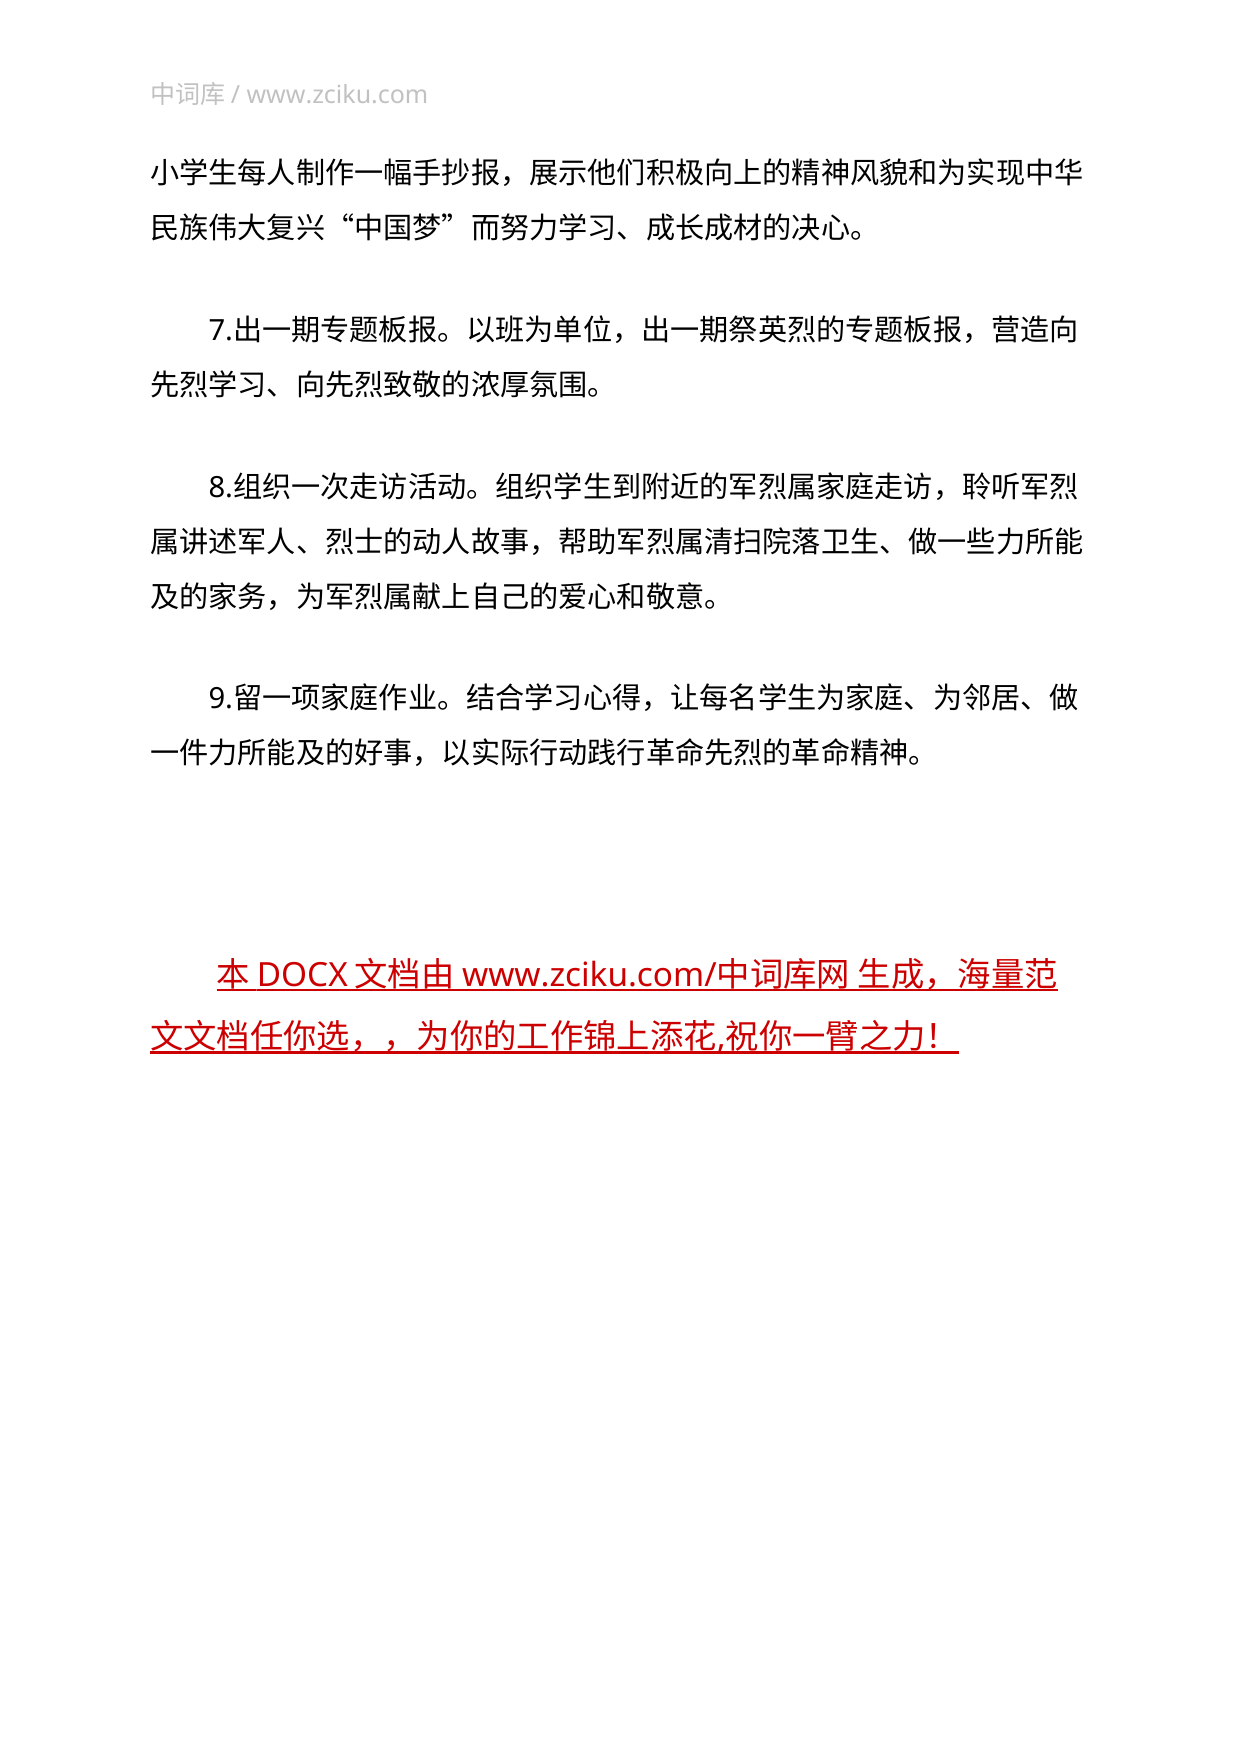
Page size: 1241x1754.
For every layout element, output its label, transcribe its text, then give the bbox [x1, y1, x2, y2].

text 7.出一期专题板报。以班为单位，出一期祭英烈的专题板报，营造向先烈学习、向先烈致敬的浓厚氛围。 [150, 307, 1090, 404]
text 8.组织一次走访活动。组织学生到附近的军烈属家庭走访，聆听军烈属讲述军人、烈士的动人故事，帮助军烈属清扫院落卫生、做一些力所能及的家务，为军烈属献上自己的爱心和敬意。 [150, 463, 1090, 616]
text 9.留一项家庭作业。结合学习心得，让每名学生为家庭、为邻居、做一件力所能及的好事，以实际行动践行革命先烈的革命精神。 [150, 675, 1090, 772]
text 本DOCX文档由 www.zciku.com/中词库网 生成，海量范文文档任你选，，为你的工作锦上添花,祝你一臂之力！ [150, 947, 1090, 1058]
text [150, 150, 1090, 247]
